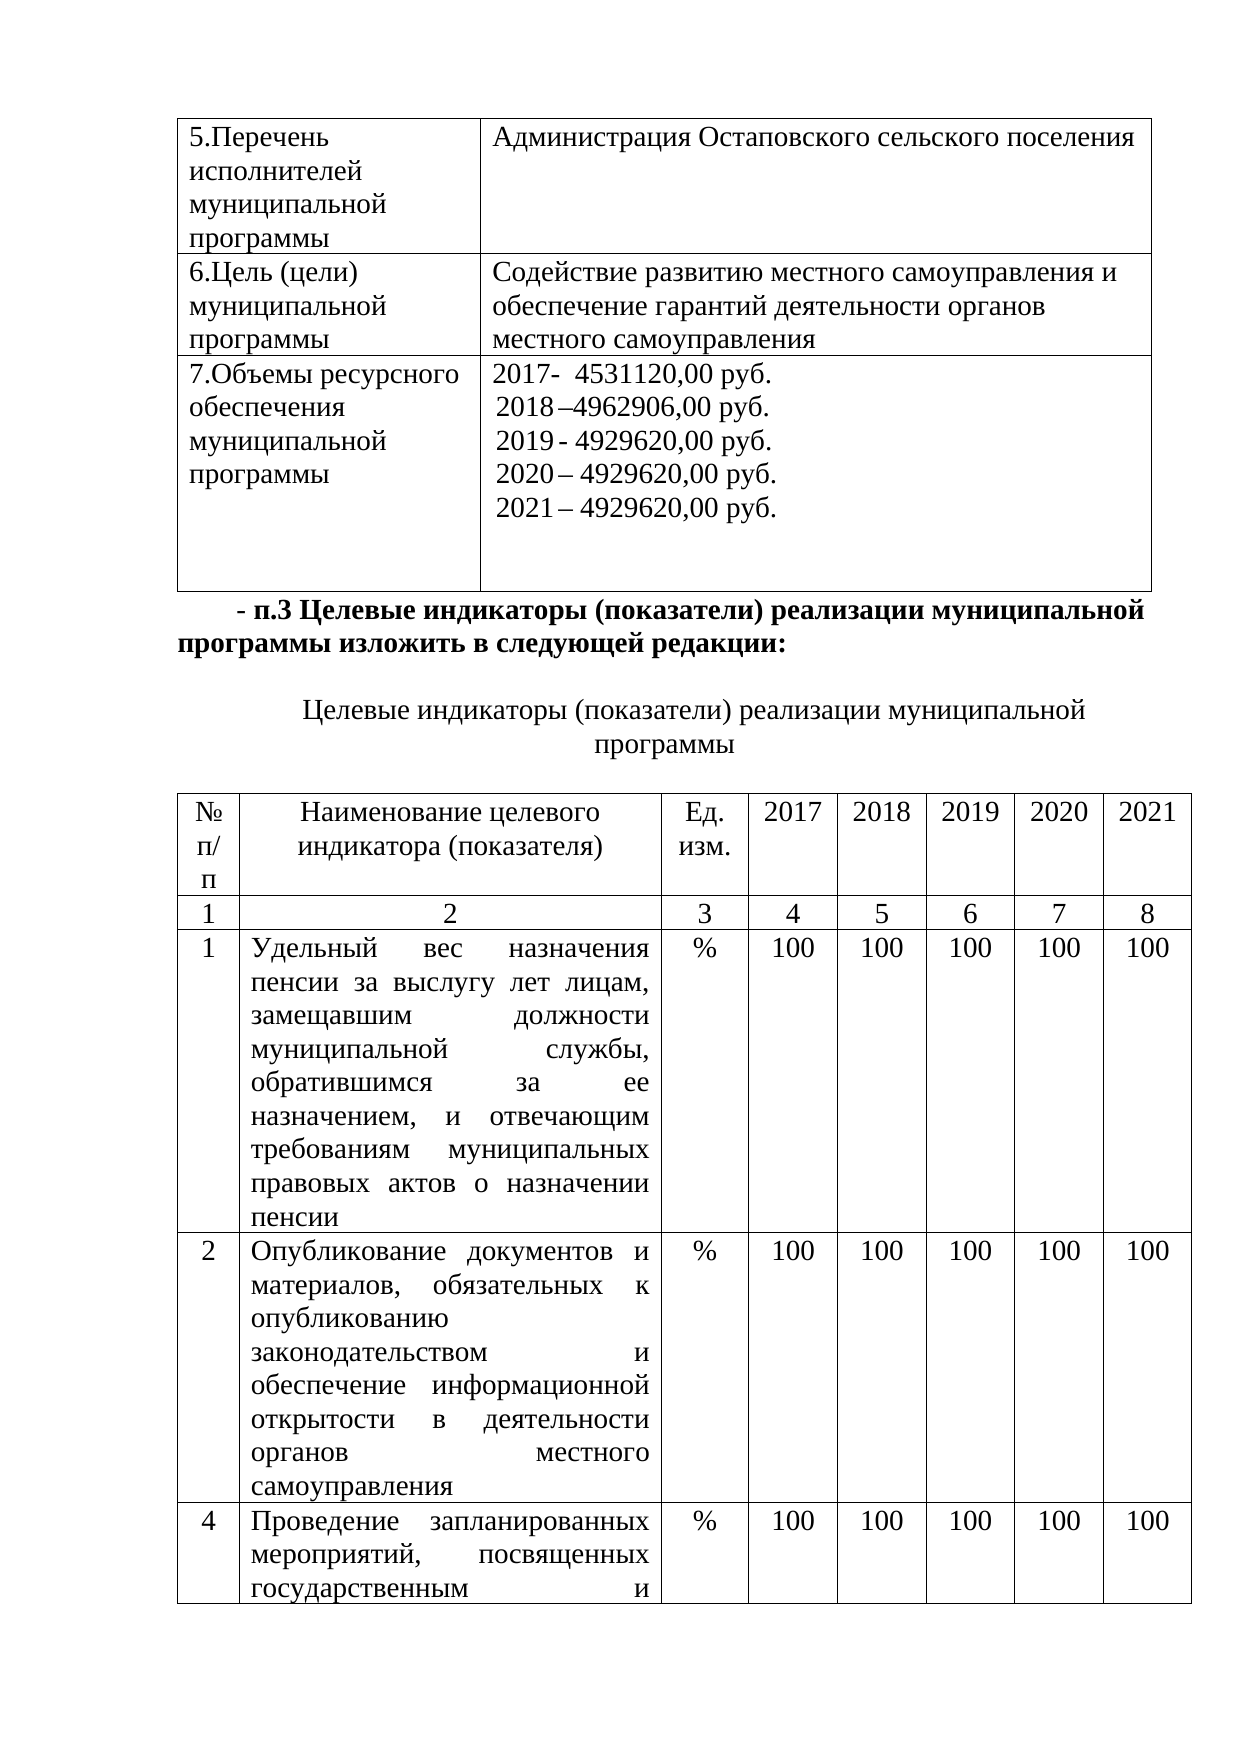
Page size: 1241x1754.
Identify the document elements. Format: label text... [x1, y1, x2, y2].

table_cell 100 [838, 1503, 926, 1603]
table_cell 100 [1015, 1233, 1103, 1502]
table_cell Содействие развитию местного самоуправления и обеспечение гарантий деятельности органов местного самоуправления [481, 254, 1151, 355]
table_cell 4 [178, 1503, 239, 1603]
table_cell 100 [1015, 1503, 1103, 1603]
table_cell 100 [749, 930, 837, 1232]
text - п.3 Целевые индикаторы (показатели) реализации муниципальной программы изложить в следующей редакции: [177, 592, 1152, 659]
table_header 2018 [838, 794, 926, 895]
table_cell 100 [927, 1233, 1014, 1502]
table_cell 8 [1104, 896, 1191, 929]
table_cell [240, 1503, 661, 1603]
table_cell Опубликование документов и материалов, обязательных к опубликованию законодательством и обеспечение информационной открытости в деятельности органов местного самоуправления [240, 1233, 661, 1502]
table_cell 5 [838, 896, 926, 929]
table_cell % [662, 1503, 748, 1603]
table_cell 7.Объемы ресурсного обеспечения муниципальной программы [178, 356, 480, 591]
table_header Ед. изм. [662, 794, 748, 895]
table_cell 100 [1104, 1233, 1191, 1502]
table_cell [481, 119, 1151, 253]
text Целевые индикаторы (показатели) реализации муниципальной программы [177, 692, 1152, 759]
table_cell % [662, 1233, 748, 1502]
table_cell 7 [1015, 896, 1103, 929]
table_cell 6.Цель (цели) муниципальной программы [178, 254, 480, 355]
table_cell 100 [838, 1233, 926, 1502]
table_header 2017 [749, 794, 837, 895]
table_header 2021 [1104, 794, 1191, 895]
table_cell 1 [178, 930, 239, 1232]
table_header № п/п [178, 794, 239, 895]
table_cell 3 [662, 896, 748, 929]
table_header 2019 [927, 794, 1014, 895]
table_cell 100 [749, 1503, 837, 1603]
table_cell 6 [927, 896, 1014, 929]
table_cell 100 [1104, 930, 1191, 1232]
table_cell 1 [178, 896, 239, 929]
table_cell 5.Перечень исполнителей муниципальной программы [178, 119, 480, 253]
table_cell 100 [749, 1233, 837, 1502]
table_cell 100 [1104, 1503, 1191, 1603]
table_header 2020 [1015, 794, 1103, 895]
table_cell 100 [1015, 930, 1103, 1232]
table_cell 100 [838, 930, 926, 1232]
table_cell 2 [240, 896, 661, 929]
table_cell 2017- 4531120,00 руб. –4962906,00 руб. - 4929620,00 руб. – 4929620,00 руб. – 4929620,00 руб. [481, 356, 1151, 591]
table_cell 100 [927, 1503, 1014, 1603]
table_cell 4 [749, 896, 837, 929]
table_cell % [662, 930, 748, 1232]
table_cell 100 [927, 930, 1014, 1232]
table_cell 2 [178, 1233, 239, 1502]
table_cell Удельный вес назначения пенсии за выслугу лет лицам, замещавшим должности муниципальной службы, обратившимся за ее назначением, и отвечающим требованиям муниципальных правовых актов о назначении пенсии [240, 930, 661, 1232]
table_header Наименование целевого индикатора (показателя) [240, 794, 661, 895]
